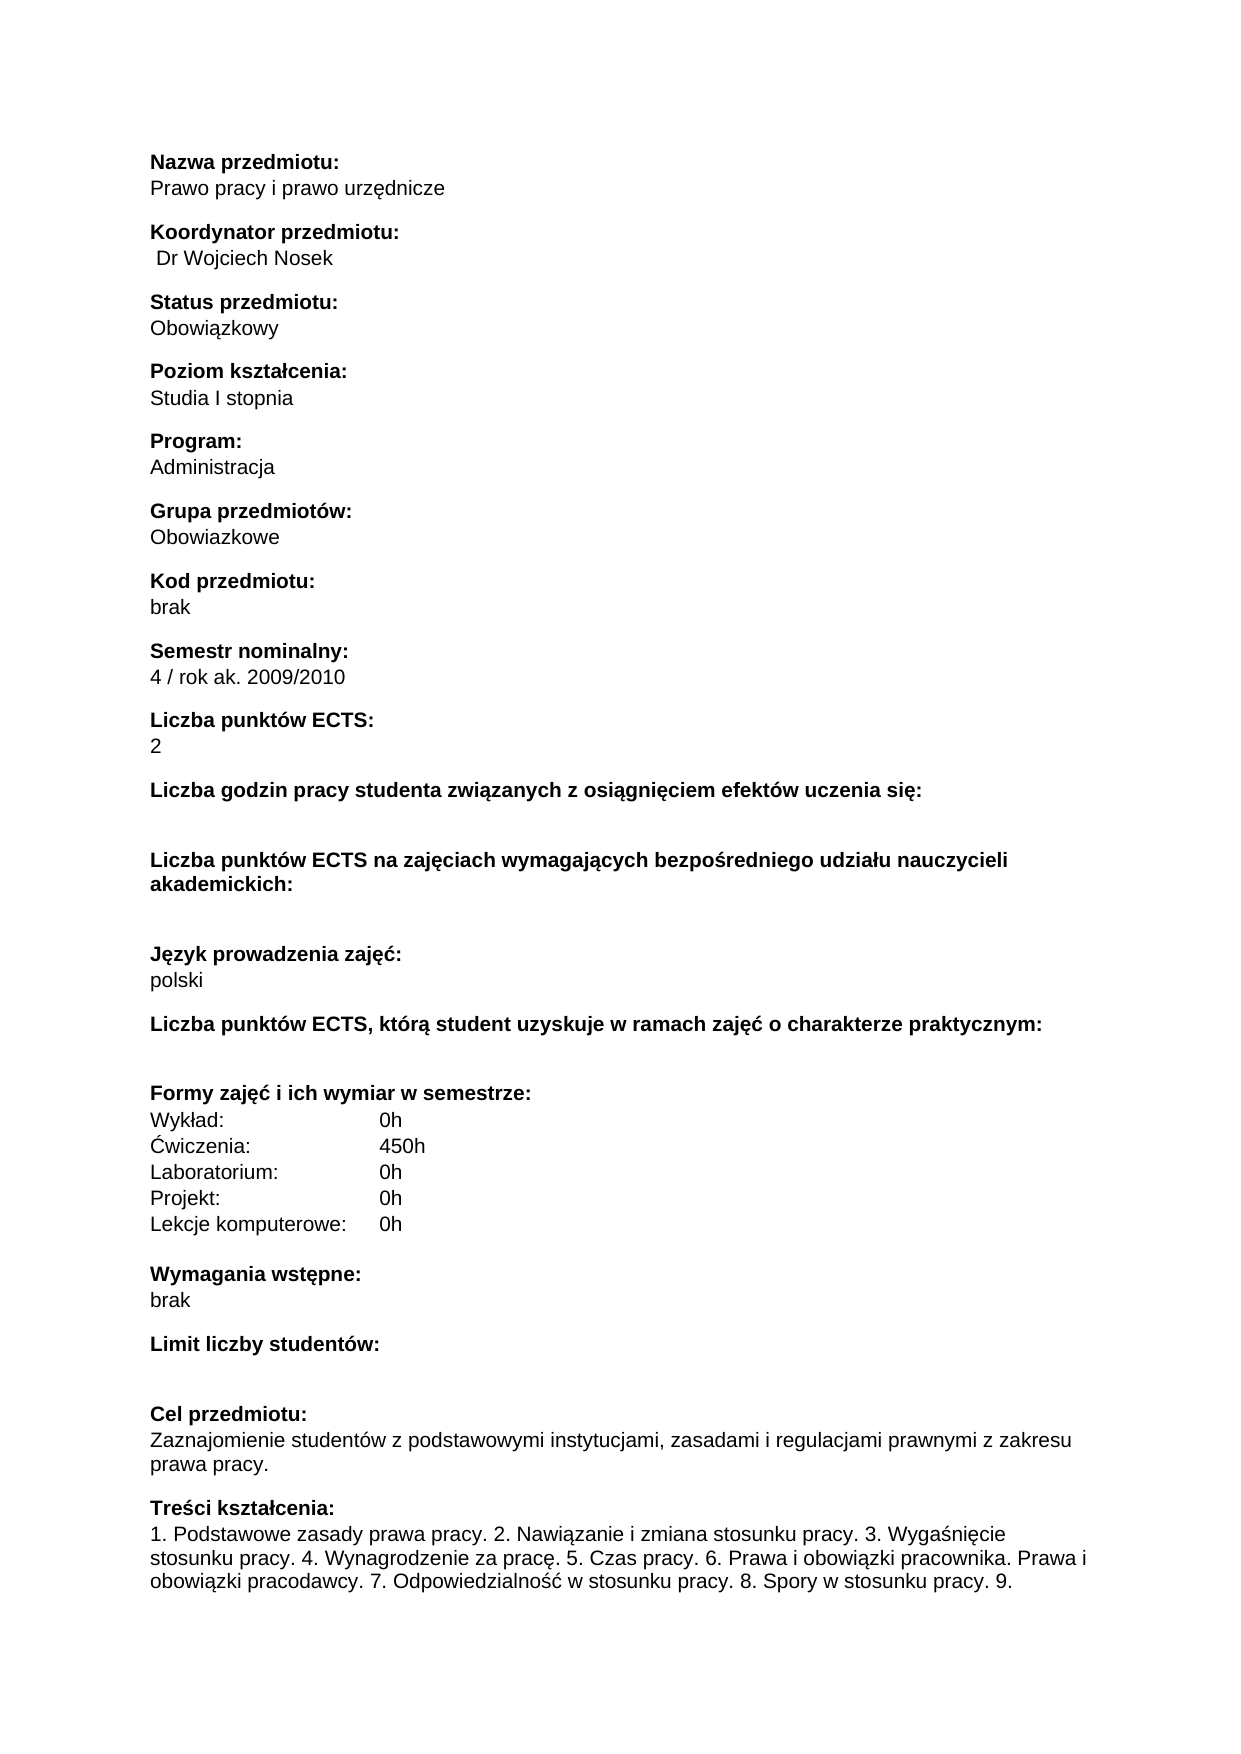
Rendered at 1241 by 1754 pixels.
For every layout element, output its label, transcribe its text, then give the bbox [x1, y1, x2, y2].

text Program: [150, 429, 1090, 453]
text brak [150, 1288, 1090, 1312]
table_cell Laboratorium: [140, 1160, 367, 1184]
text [150, 1521, 1090, 1593]
text Cel przedmiotu: [150, 1402, 1090, 1426]
text Formy zajęć i ich wymiar w semestrze: [150, 1081, 1090, 1105]
text Nazwa przedmiotu: [150, 150, 1090, 174]
table_cell Projekt: [140, 1186, 367, 1210]
text Zaznajomienie studentów z podstawowymi instytucjami, zasadami i regulacjami prawnymi z zakresu prawa pracy. [150, 1428, 1090, 1476]
text Poziom kształcenia: [150, 359, 1090, 383]
text polski [150, 968, 1090, 992]
text Liczba punktów ECTS na zajęciach wymagających bezpośredniego udziału nauczycieli akademickich: [150, 848, 1090, 896]
text Liczba godzin pracy studenta związanych z osiągnięciem efektów uczenia się: [150, 778, 1090, 802]
text Administracja [150, 455, 1090, 479]
text Prawo pracy i prawo urzędnicze [150, 176, 1090, 200]
text Język prowadzenia zajęć: [150, 942, 1090, 966]
table_cell 0h [369, 1158, 597, 1184]
text Obowiazkowe [150, 525, 1090, 549]
table_header Wykład: [140, 1108, 367, 1132]
text Dr Wojciech Nosek [150, 246, 1090, 270]
table_cell Lekcje komputerowe: [140, 1212, 367, 1236]
text Kod przedmiotu: [150, 569, 1090, 593]
text Obowiązkowy [150, 316, 1090, 339]
table_cell 0h [369, 1184, 597, 1210]
text Grupa przedmiotów: [150, 499, 1090, 523]
table_cell Ćwiczenia: [140, 1134, 367, 1158]
text Limit liczby studentów: [150, 1332, 1090, 1356]
table_cell 0h [369, 1210, 597, 1236]
text Wymagania wstępne: [150, 1262, 1090, 1286]
table_cell 450h [369, 1132, 597, 1158]
text Status przedmiotu: [150, 289, 1090, 313]
text Treści kształcenia: [150, 1495, 1090, 1519]
text Koordynator przedmiotu: [150, 220, 1090, 244]
text Liczba punktów ECTS: [150, 708, 1090, 732]
text Studia I stopnia [150, 385, 1090, 409]
text 4 / rok ak. 2009/2010 [150, 664, 1090, 688]
text brak [150, 595, 1090, 619]
text Semestr nominalny: [150, 638, 1090, 662]
text 2 [150, 734, 1090, 758]
text Liczba punktów ECTS, którą student uzyskuje w ramach zajęć o charakterze praktycznym: [150, 1011, 1090, 1035]
table_header 0h [369, 1108, 597, 1132]
